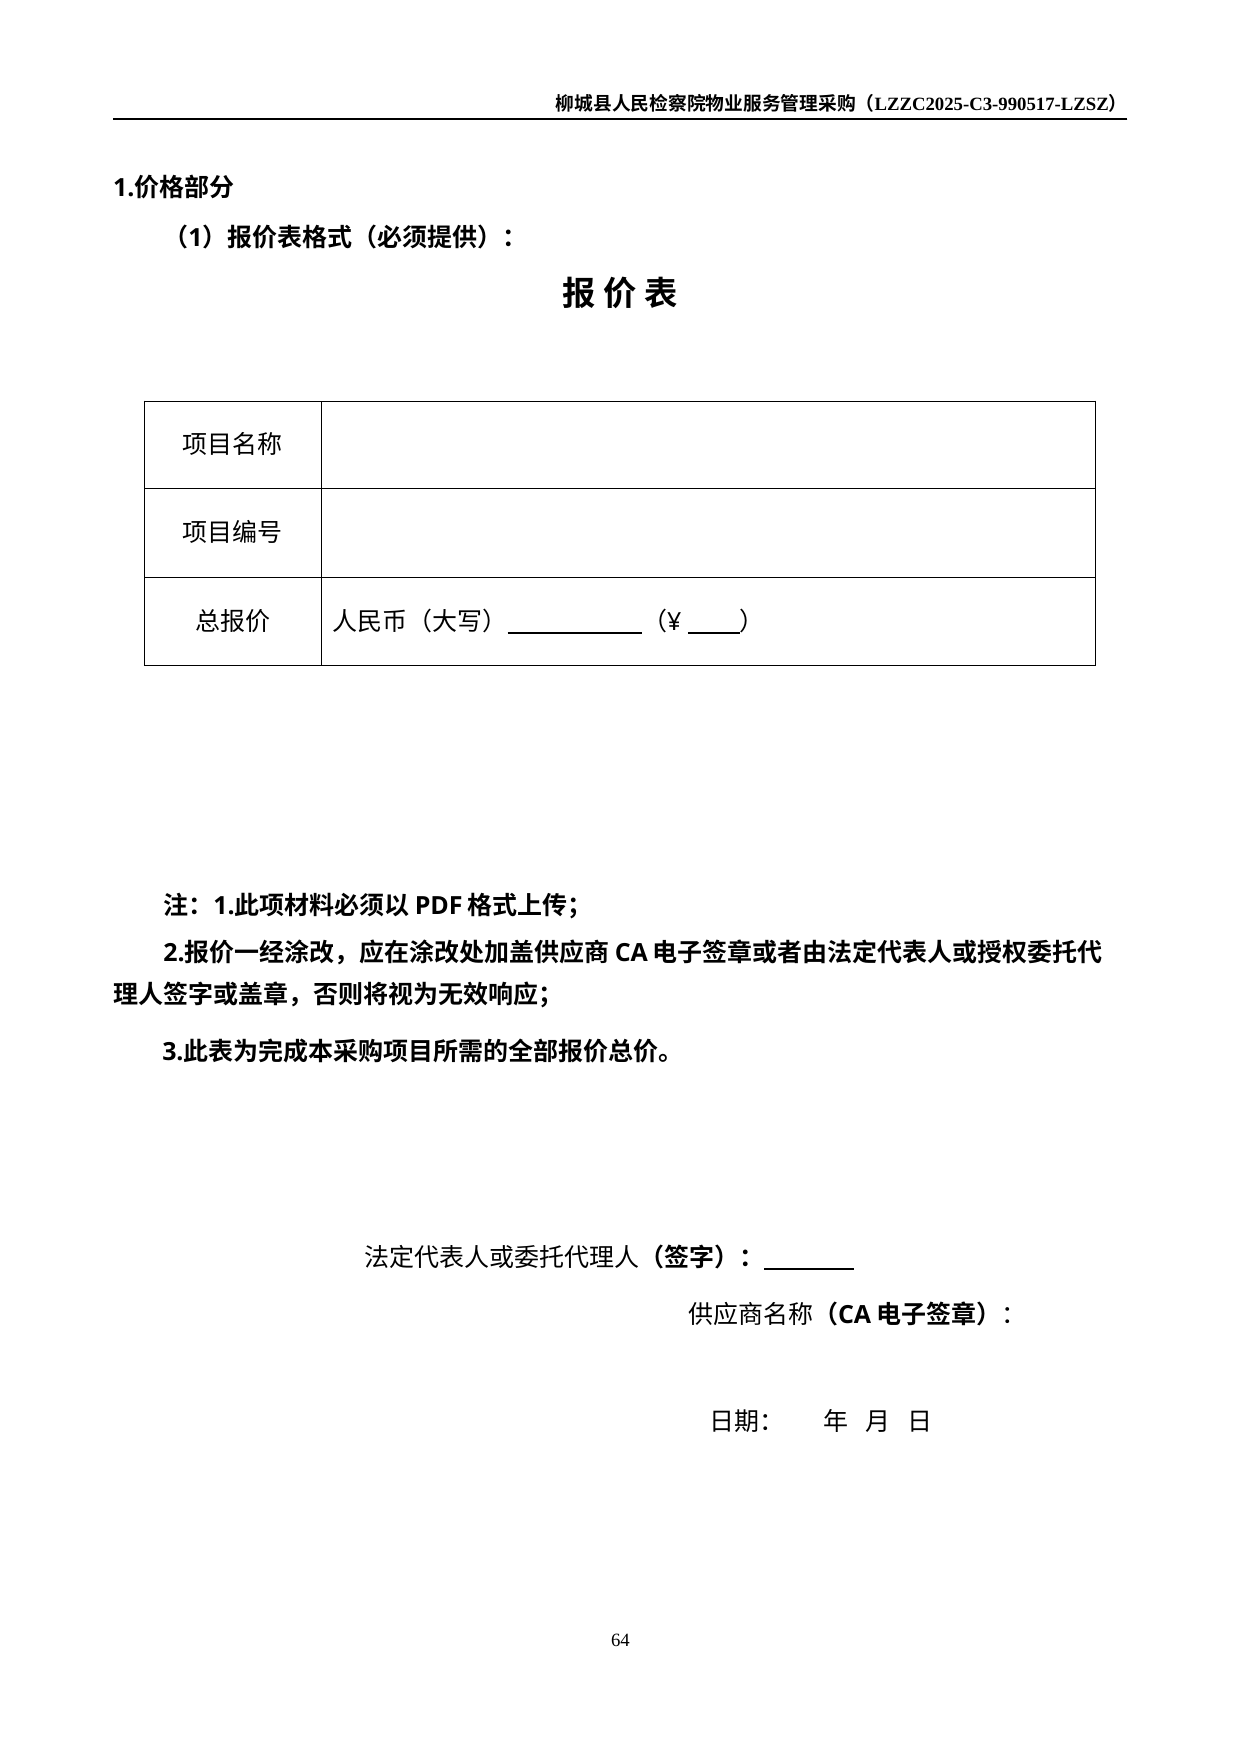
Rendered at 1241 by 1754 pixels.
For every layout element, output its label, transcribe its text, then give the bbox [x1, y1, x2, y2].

table_cell 项目编号 [145, 489, 321, 577]
text 日期： 年 月 日 [113, 1397, 1212, 1439]
text 注：1.此项材料必须以PDF格式上传； [113, 881, 1127, 923]
text 报 价 表 [113, 258, 1127, 323]
text 法定代表人或委托代理人（签字）： [113, 1233, 1212, 1275]
text 2.报价一经涂改，应在涂改处加盖供应商CA电子签章或者由法定代表人或授权委托代理人签字或盖章，否则将视为无效响应； [113, 928, 1127, 1012]
table_header 项目名称 [145, 402, 321, 488]
table_header [322, 402, 1095, 488]
table_cell 人民币（大写） （¥ ） [322, 578, 1095, 665]
table_cell 总报价 [145, 578, 321, 665]
table_cell [322, 489, 1095, 577]
text 3.此表为完成本采购项目所需的全部报价总价。 [113, 1017, 1127, 1082]
text 1.价格部分 [113, 167, 1127, 203]
text （1）报价表格式（必须提供）： [113, 220, 1127, 253]
text 供应商名称（CA电子签章）： [113, 1280, 1127, 1345]
